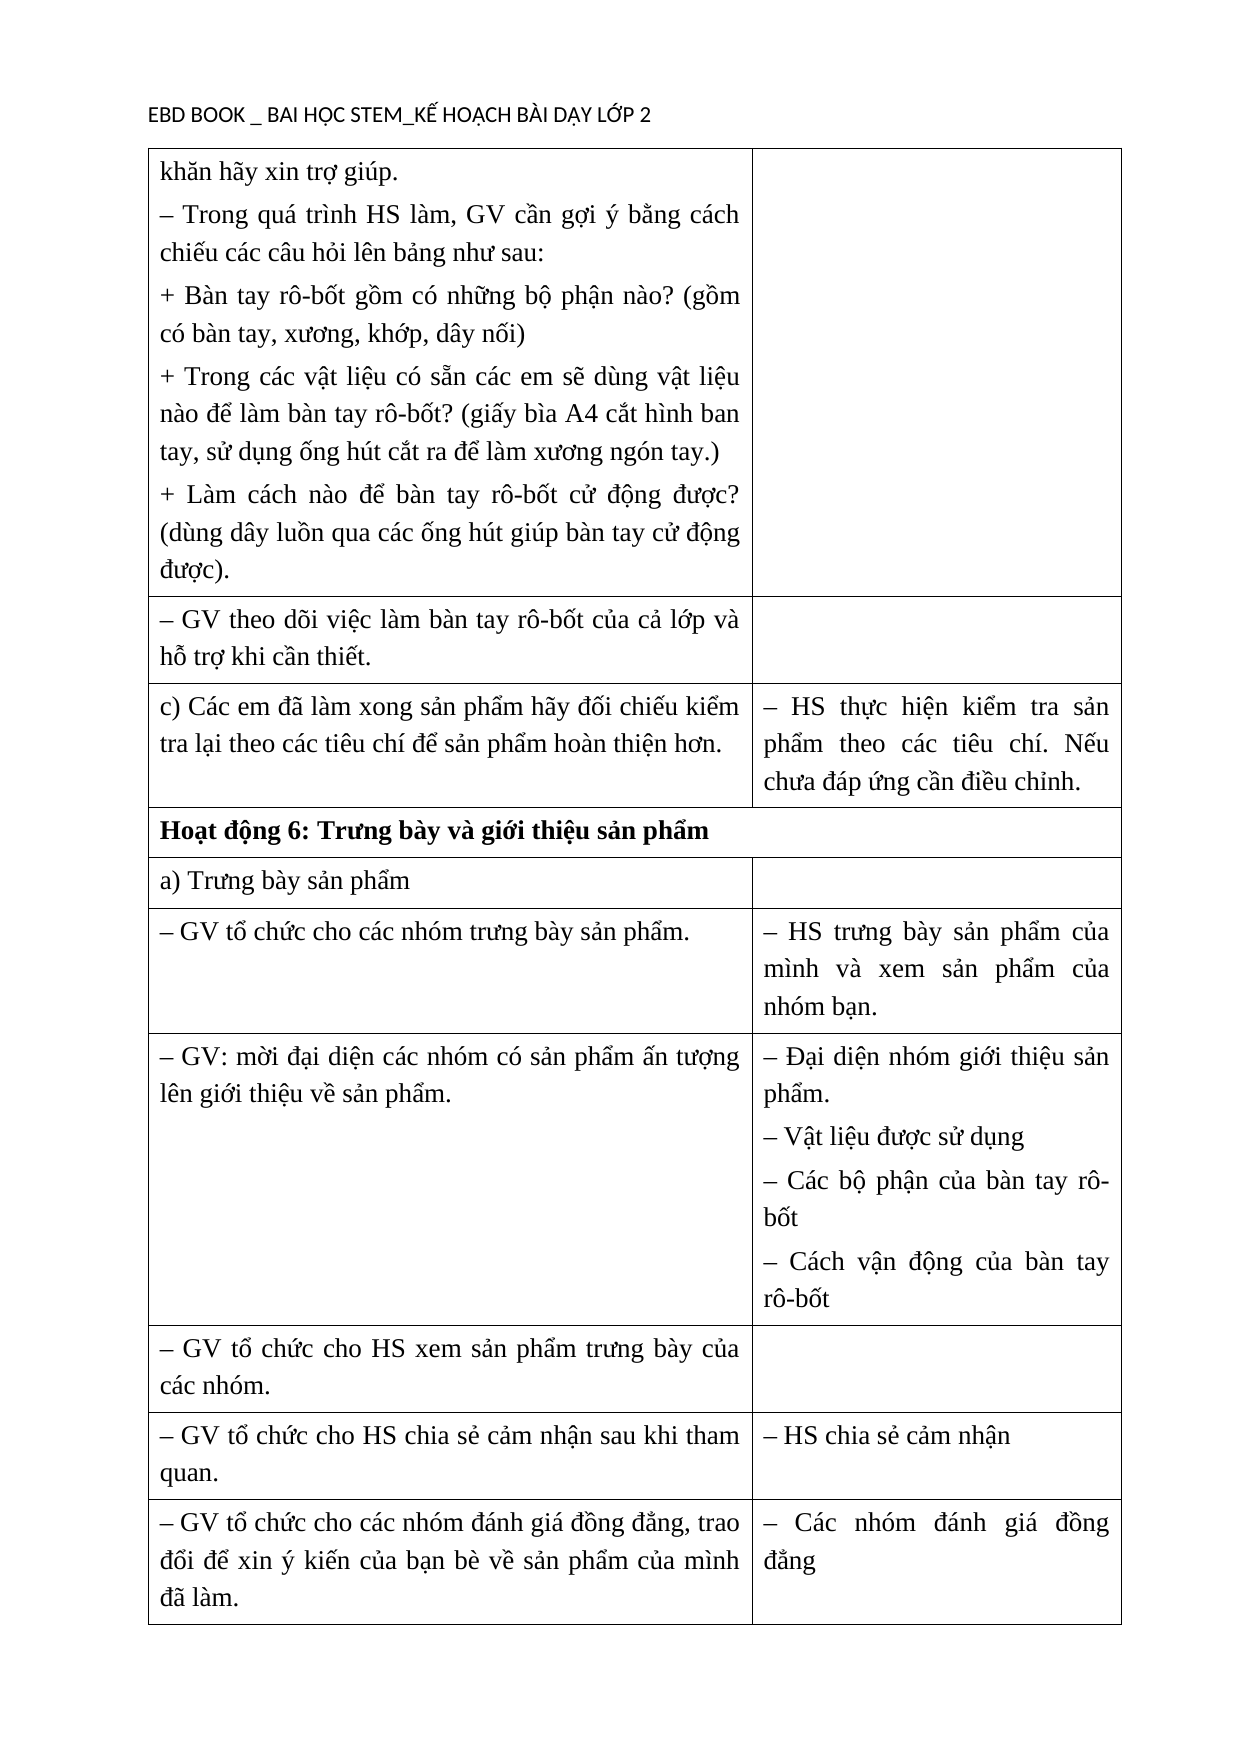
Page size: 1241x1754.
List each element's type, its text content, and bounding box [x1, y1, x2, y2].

table_cell c) Các em đã làm xong sản phẩm hãy đối chiếu kiểm tra lại theo các tiêu chí để sản phẩm hoàn thiện hơn. [149, 684, 752, 807]
table_cell – Đại diện nhóm giới thiệu sản phẩm. – Vật liệu được sử dụng – Các bộ phận của bàn tay rô-bốt – Cách vận động của bàn tay rô-bốt [753, 1034, 1121, 1325]
table_cell – GV tổ chức cho HS chia sẻ cảm nhận sau khi tham quan. [149, 1413, 752, 1499]
table_cell – HS trưng bày sản phẩm của mình và xem sản phẩm của nhóm bạn. [753, 909, 1121, 1032]
table_cell – GV tổ chức cho HS xem sản phẩm trưng bày của các nhóm. [149, 1326, 752, 1412]
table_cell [149, 149, 752, 596]
table_cell Hoạt động 6: Trưng bày và giới thiệu sản phẩm [149, 808, 1121, 857]
table_cell – GV theo dõi việc làm bàn tay rô-bốt của cả lớp và hỗ trợ khi cần thiết. [149, 597, 752, 683]
table_cell [753, 597, 1121, 683]
table_cell – HS chia sẻ cảm nhận [753, 1413, 1121, 1499]
table_cell – Các nhóm đánh giá đồng đẳng [753, 1500, 1121, 1624]
table_cell – GV tổ chức cho các nhóm trưng bày sản phẩm. [149, 909, 752, 1032]
table_cell [753, 858, 1121, 908]
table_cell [753, 149, 1121, 596]
table_cell – GV tổ chức cho các nhóm đánh giá đồng đẳng, trao đổi để xin ý kiến của bạn bè về sản phẩm của mình đã làm. [149, 1500, 752, 1624]
table_cell a) Trưng bày sản phẩm [149, 858, 752, 908]
table_cell [753, 1326, 1121, 1412]
table_cell – GV: mời đại diện các nhóm có sản phẩm ấn tượng lên giới thiệu về sản phẩm. [149, 1034, 752, 1325]
table_cell – HS thực hiện kiểm tra sản phẩm theo các tiêu chí. Nếu chưa đáp ứng cần điều chỉnh. [753, 684, 1121, 807]
